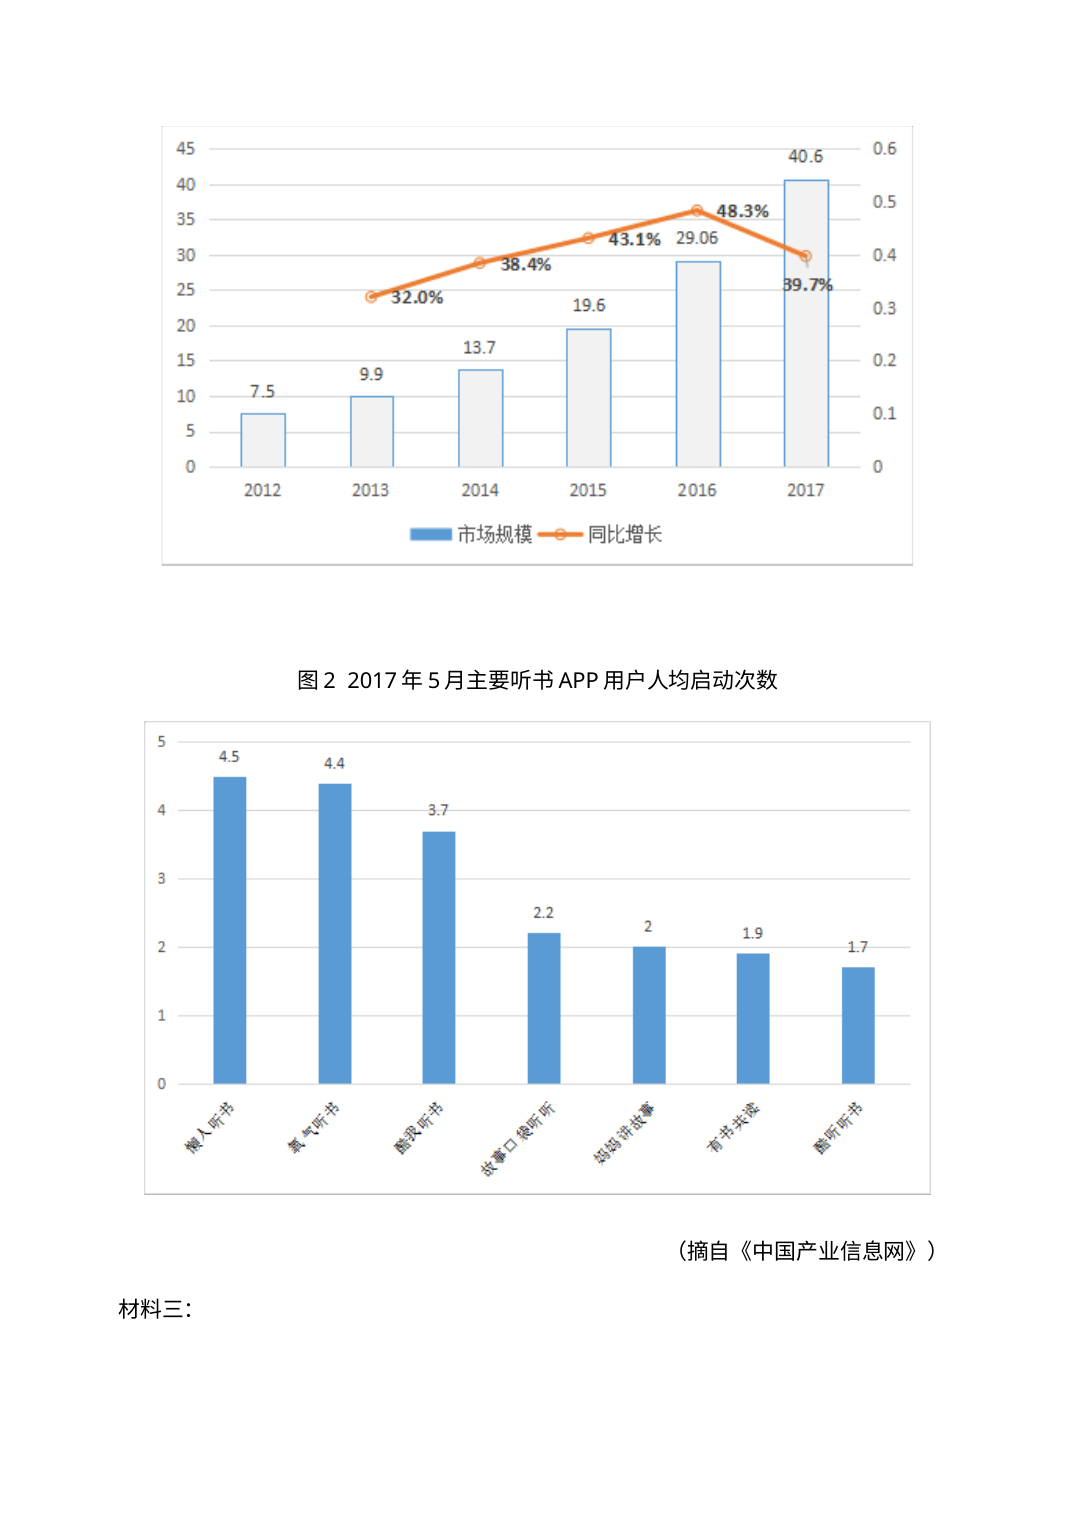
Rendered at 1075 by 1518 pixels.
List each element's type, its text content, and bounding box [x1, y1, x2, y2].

text （摘自《中国产业信息网》） [118, 1233, 957, 1266]
text 材料三： [118, 1291, 957, 1324]
text 图2 2017年5月主要听书APP用户人均启动次数 [118, 663, 957, 696]
picture [144, 721, 931, 1196]
picture [161, 126, 914, 567]
